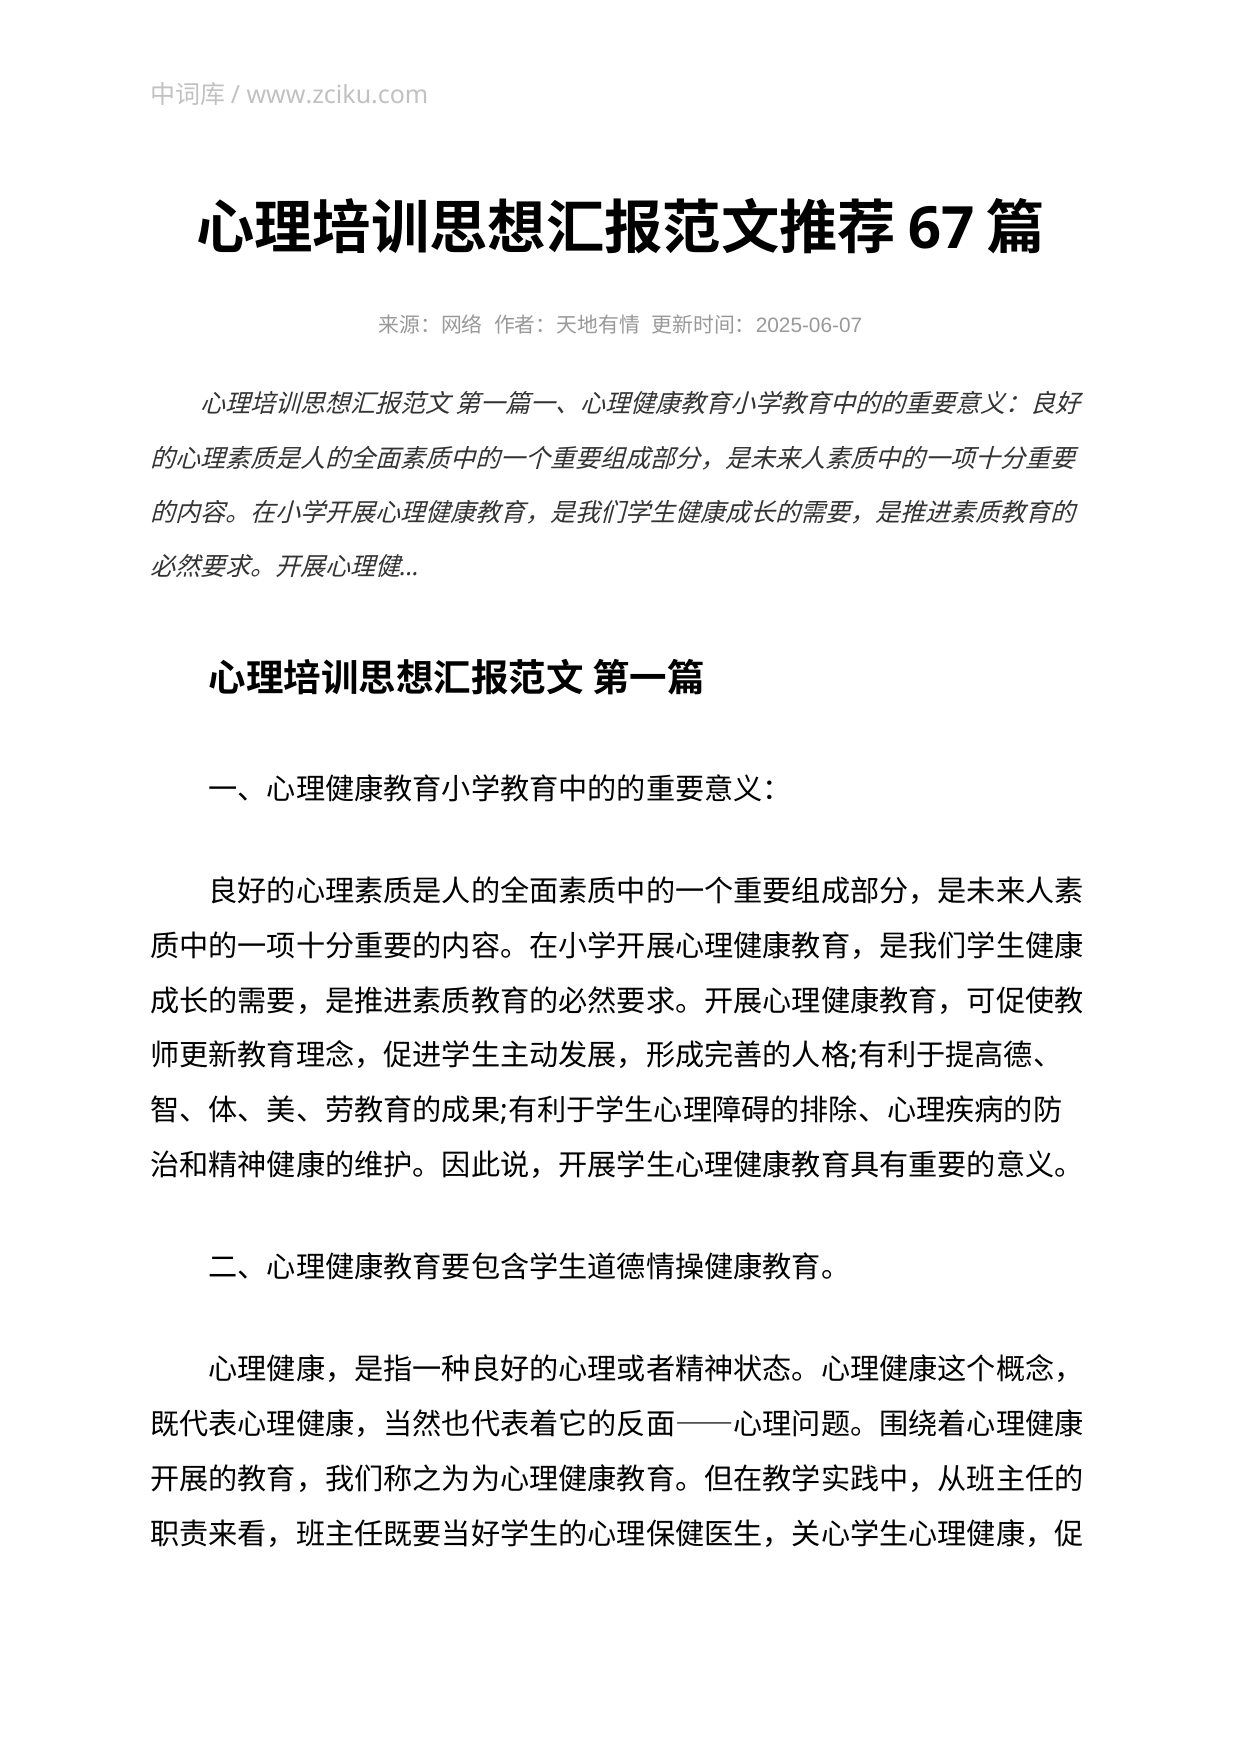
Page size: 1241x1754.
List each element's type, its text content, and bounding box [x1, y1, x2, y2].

text 良好的心理素质是人的全面素质中的一个重要组成部分，是未来人素质中的一项十分重要的内容。在小学开展心理健康教育，是我们学生健康成长的需要，是推进素质教育的必然要求。开展心理健康教育，可促使教师更新教育理念，促进学生主动发展，形成完善的人格;有利于提高德、智、体、美、劳教育的成果;有利于学生心理障碍的排除、心理疾病的防治和精神健康的维护。因此说，开展学生心理健康教育具有重要的意义。 [150, 867, 1090, 1184]
subtitle 心理培训思想汇报范文推荐67篇 [150, 181, 1090, 266]
text 一、心理健康教育小学教育中的的重要意义： [150, 766, 1090, 808]
text 来源：网络 作者：天地有情 更新时间：2025-06-07 [150, 313, 1090, 337]
text 二、心理健康教育要包含学生道德情操健康教育。 [150, 1244, 1090, 1286]
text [150, 1346, 1090, 1552]
text 心理培训思想汇报范文 第一篇 [150, 648, 1090, 702]
text 心理培训思想汇报范文 第一篇一、心理健康教育小学教育中的的重要意义：良好的心理素质是人的全面素质中的一个重要组成部分，是未来人素质中的一项十分重要的内容。在小学开展心理健康教育，是我们学生健康成长的需要，是推进素质教育的必然要求。开展心理健... [150, 384, 1090, 583]
